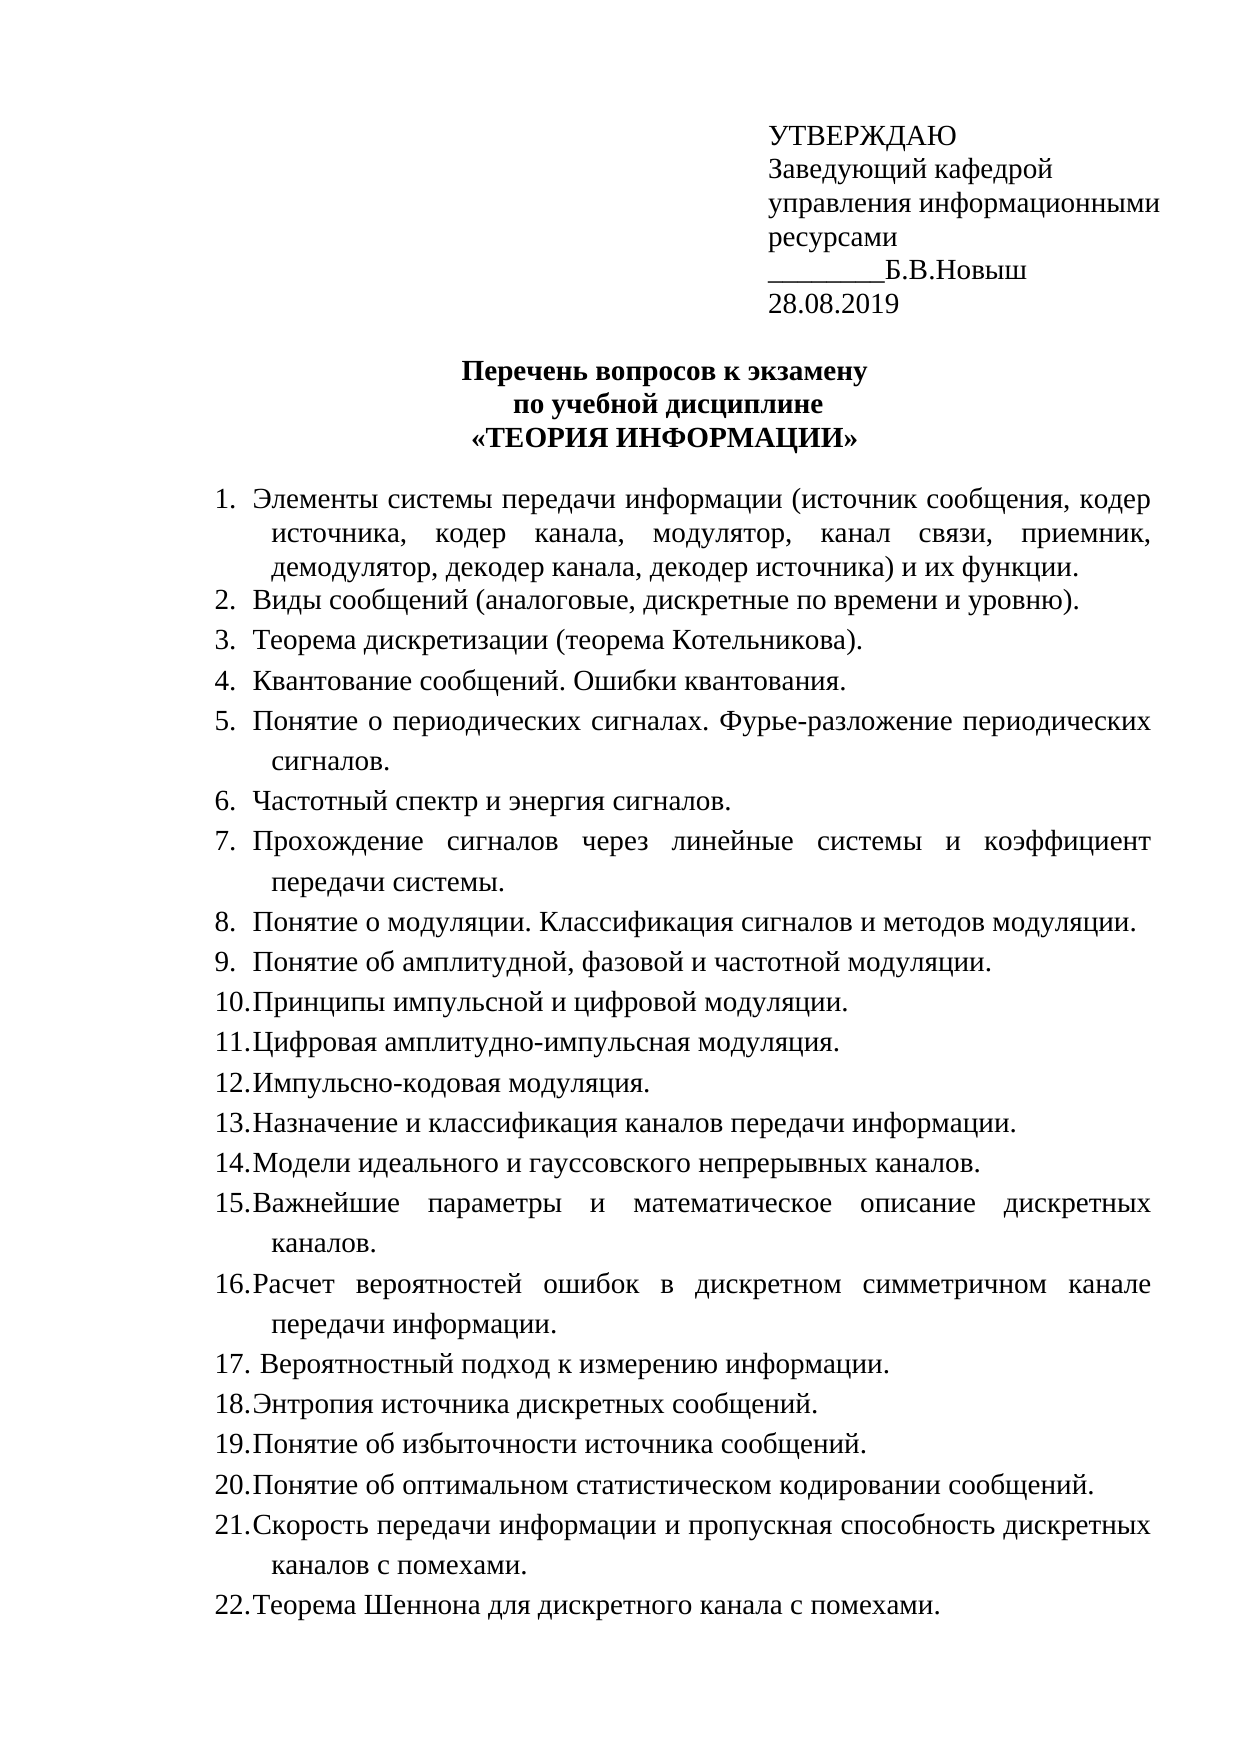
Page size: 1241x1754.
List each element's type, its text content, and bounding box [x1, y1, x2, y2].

list Квантование сообщений. Ошибки квантования. [214, 663, 1152, 696]
text УТВЕРЖДаЮ [768, 118, 1152, 152]
list Виды сообщений (аналоговые, дискретные по времени и уровню). [214, 582, 1152, 616]
text по учебной дисциплине [177, 386, 1152, 420]
list Понятие об избыточности источника сообщений. [214, 1427, 1152, 1460]
list Частотный спектр и энергия сигналов. [214, 783, 1152, 817]
list Цифровая амплитудно-импульсная модуляция. [214, 1024, 1152, 1058]
list Импульсно-кодовая модуляция. [214, 1065, 1152, 1098]
list Понятие о периодических сигналах. Фурье-разложение периодических сигналов. [214, 703, 1152, 777]
list Теорема Шеннона для дискретного канала с помехами. [214, 1587, 1152, 1621]
list Теорема дискретизации (теорема Котельникова). [214, 622, 1152, 656]
list Модели идеального и гауссовского непрерывных каналов. [214, 1145, 1152, 1179]
text ________Б.В.Новыш [768, 252, 1152, 286]
list Понятие о модуляции. Классификация сигналов и методов модуляции. [214, 904, 1152, 937]
list Вероятностный подход к измерению информации. [214, 1346, 1152, 1380]
list Расчет вероятностей ошибок в дискретном симметричном канале передачи информации. [214, 1266, 1152, 1339]
list Элементы системы передачи информации (источник сообщения, кодер источника, кодер канала, модулятор, канал связи, приемник, демодулятор, декодер канала, декодер источника) и их функции. [214, 482, 1152, 582]
list Скорость передачи информации и пропускная способность дискретных каналов с помехами. [214, 1507, 1152, 1581]
text Заведующий кафедрой управления информационными ресурсами [768, 152, 1167, 252]
list Понятие об амплитудной, фазовой и частотной модуляции. [214, 944, 1152, 978]
list Важнейшие параметры и математическое описание дискретных каналов. [214, 1185, 1152, 1259]
list Прохождение сигналов через линейные системы и коэффициент передачи сиcтемы. [214, 823, 1152, 897]
list Понятие об оптимальном статистическом кодировании сообщений. [214, 1467, 1152, 1500]
text «ТЕОРИЯ ИНФОРМАЦИИ» [177, 420, 1152, 482]
text 28.08.2019 [768, 286, 1152, 319]
list Энтропия источника дискретных сообщений. [214, 1386, 1152, 1420]
list Назначение и классификация каналов передачи информации. [214, 1105, 1152, 1138]
text Перечень вопросов к экзамену [177, 353, 1152, 386]
list Принципы импульсной и цифровой модуляции. [214, 984, 1152, 1018]
